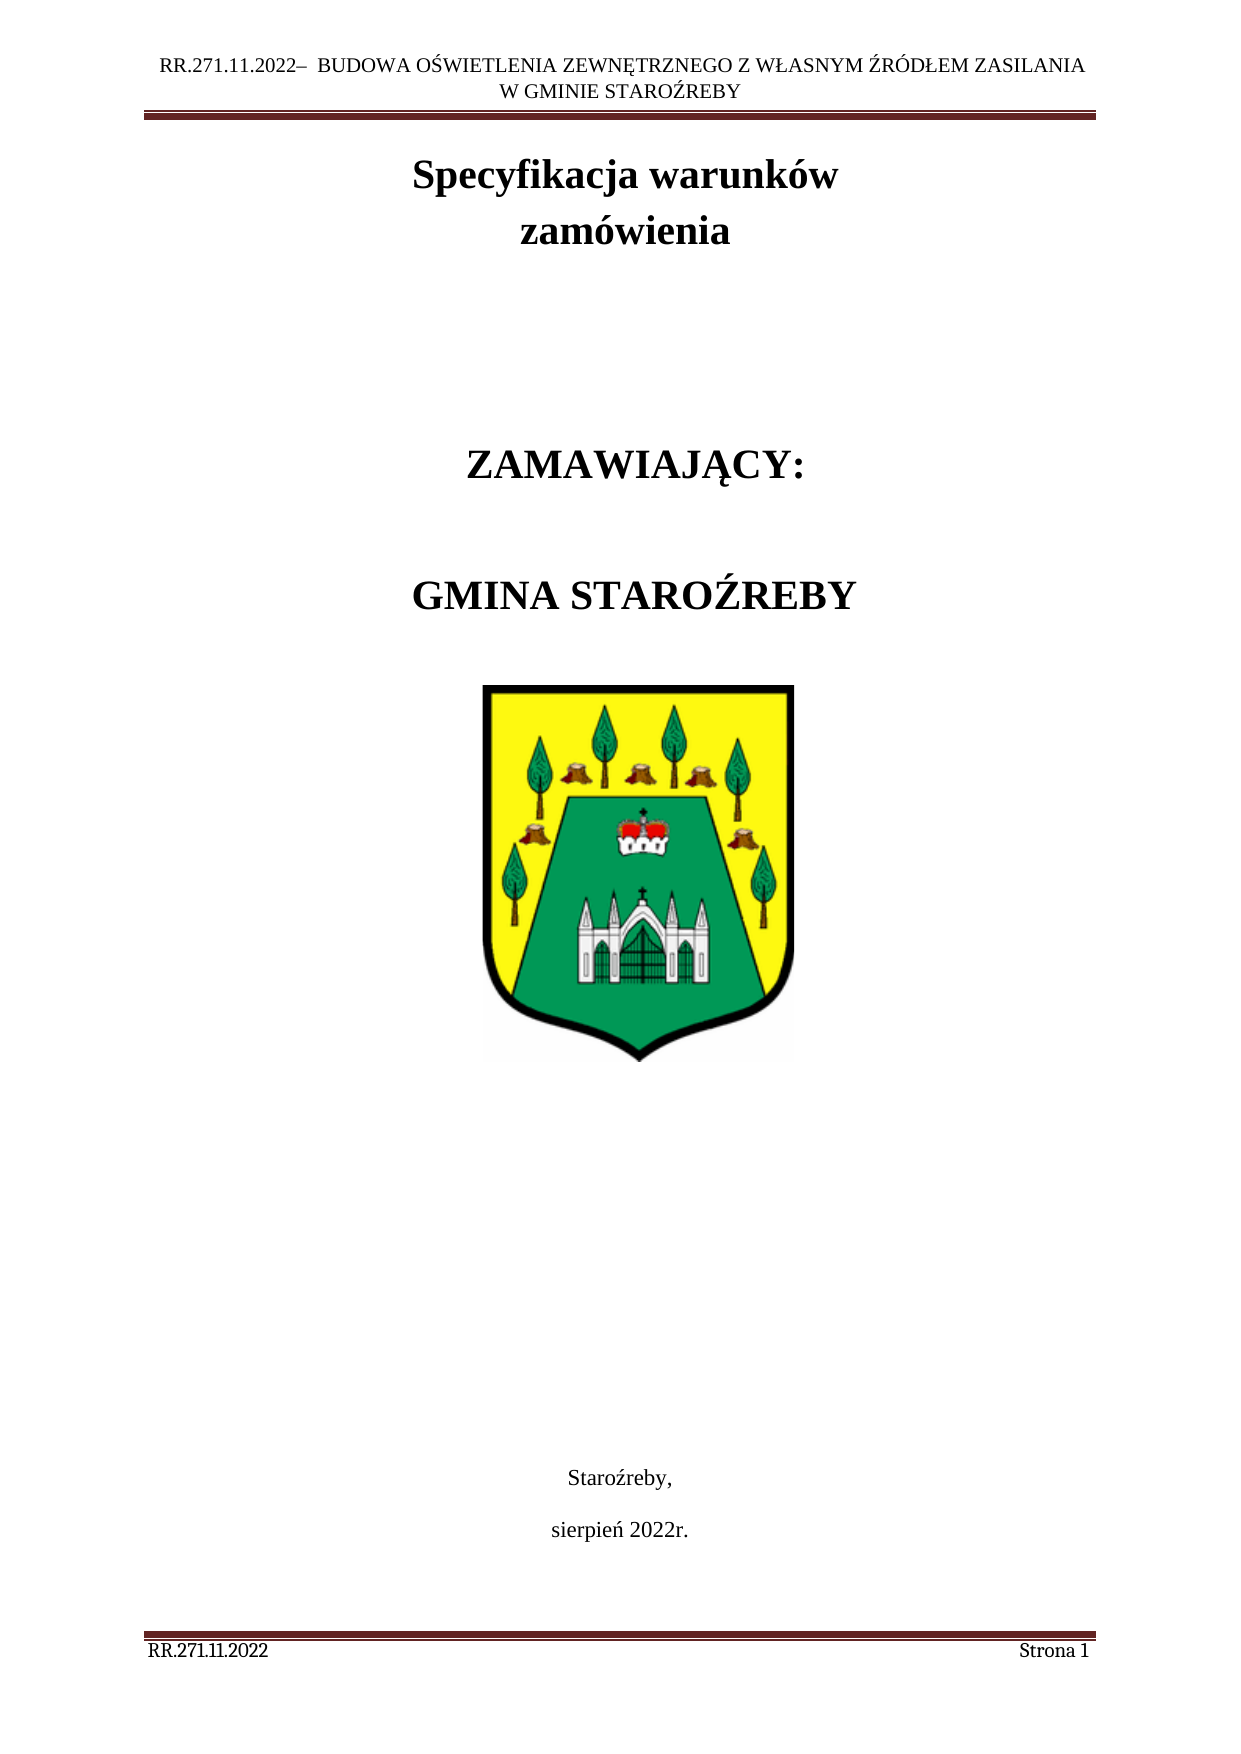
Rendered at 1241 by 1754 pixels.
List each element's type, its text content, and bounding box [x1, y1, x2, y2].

text GMINA STAROŹREBY [370, 570, 1093, 618]
text sierpień 2022r. [147, 1516, 1092, 1543]
text Staroźreby, [147, 1464, 1092, 1490]
picture [482, 685, 795, 1062]
text ZAMAWIAJĄCY: [445, 440, 1093, 488]
text Specyfikacja warunków zamówienia [352, 149, 898, 253]
